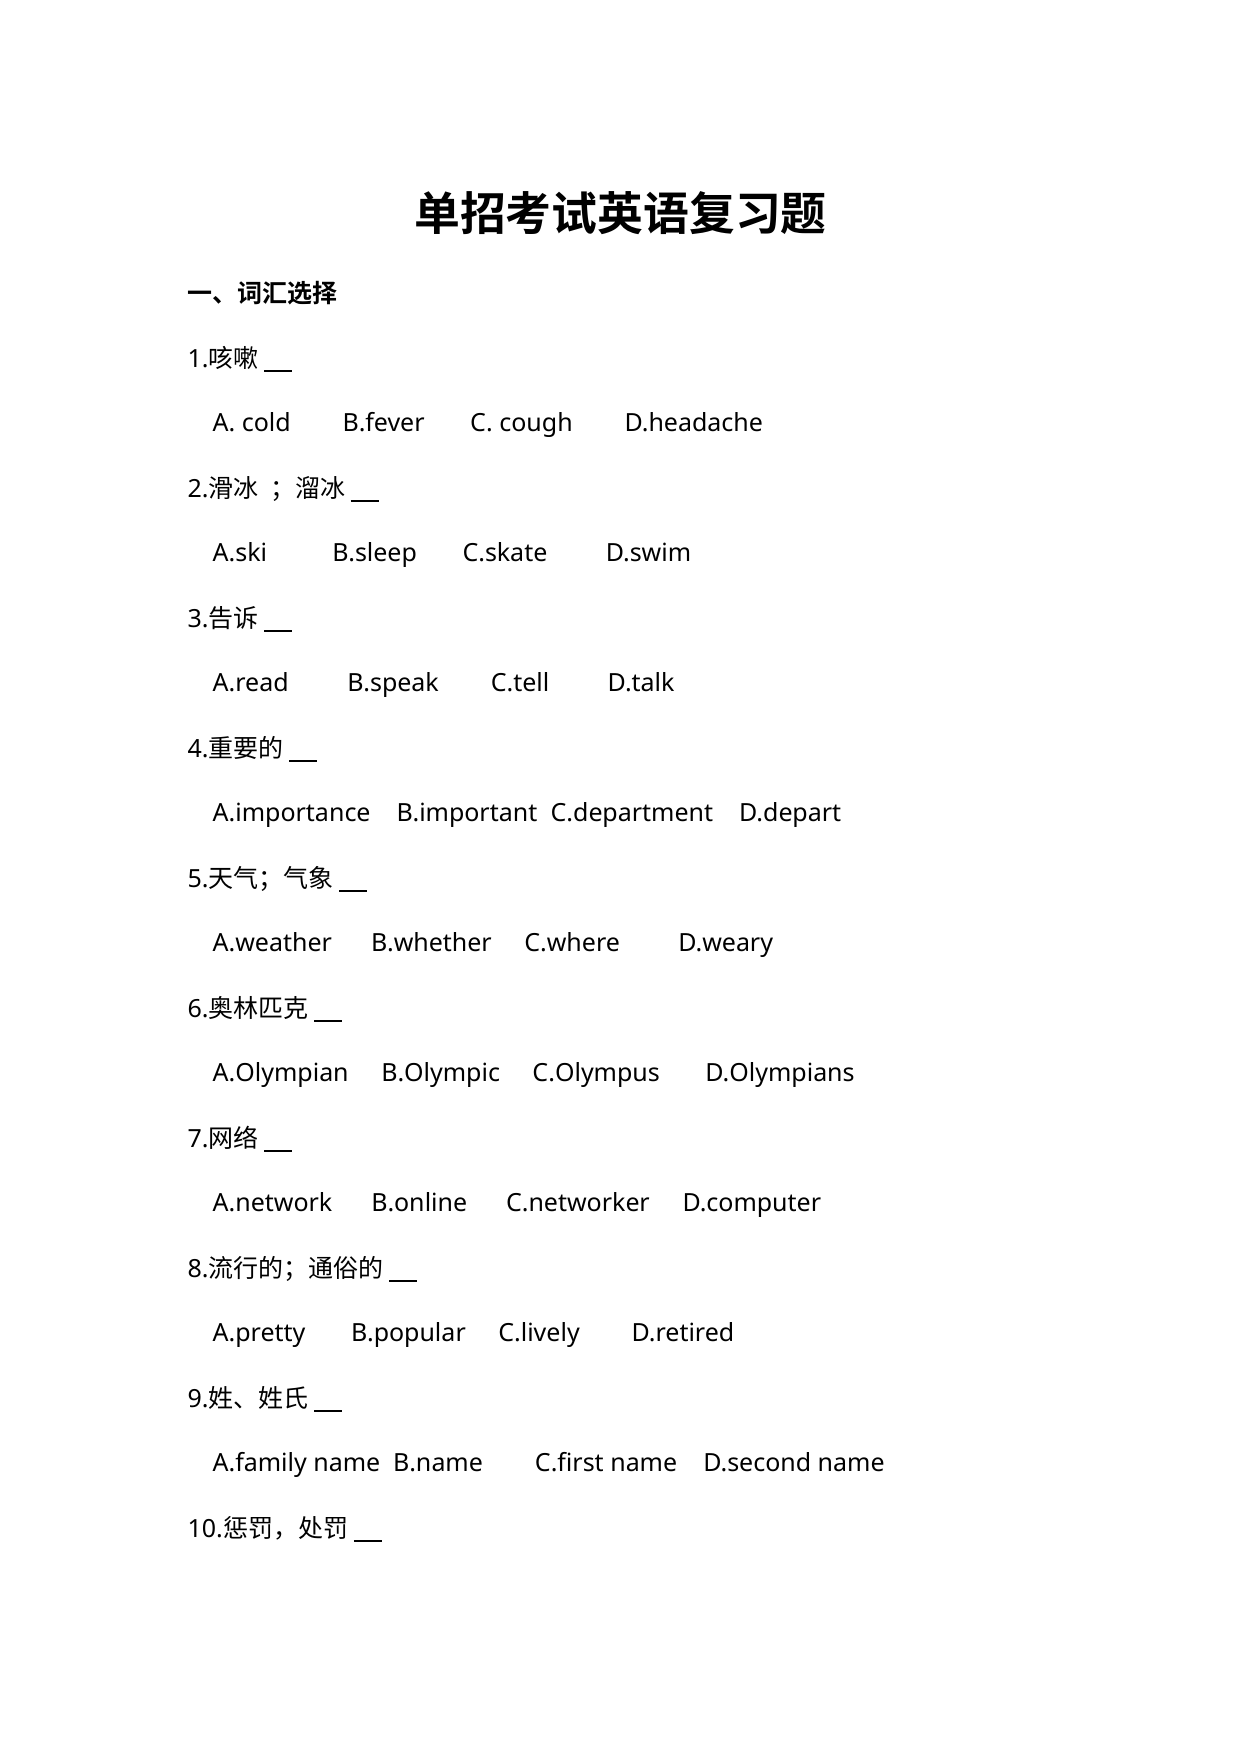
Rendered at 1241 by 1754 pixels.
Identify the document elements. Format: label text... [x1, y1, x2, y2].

text A.ski B.sleep C.skate D.swim [187, 519, 1053, 584]
text 7.网络 [187, 1104, 1053, 1169]
text 4.重要的 [187, 714, 1053, 779]
text 2.滑冰 ；溜冰 [187, 454, 1053, 519]
text 5.天气；气象 [187, 844, 1053, 909]
text A.pretty B.popular C.lively D.retired [187, 1299, 1053, 1364]
text 3.告诉 [187, 584, 1053, 649]
list 一、词汇选择 [187, 259, 1053, 324]
text 1.咳嗽 [187, 324, 1053, 389]
text 6.奥林匹克 [187, 974, 1053, 1039]
text 8.流行的；通俗的 [187, 1234, 1053, 1299]
text A.family name B.name C.first name D.second name [187, 1429, 1053, 1494]
text A.importance B.important C.department D.depart [187, 779, 1053, 844]
text A.read B.speak C.tell D.talk [187, 649, 1053, 714]
text 9.姓、姓氏 [187, 1364, 1053, 1429]
text A.network B.online C.networker D.computer [187, 1169, 1053, 1234]
list 单招考试英语复习题 [187, 162, 1053, 259]
text A.weather B.whether C.where D.weary [187, 909, 1053, 974]
text A. cold B.fever C. cough D.headache [187, 389, 1053, 454]
text 10.惩罚，处罚 [187, 1494, 1053, 1559]
text A.Olympian B.Olympic C.Olympus D.Olympians [187, 1039, 1053, 1104]
